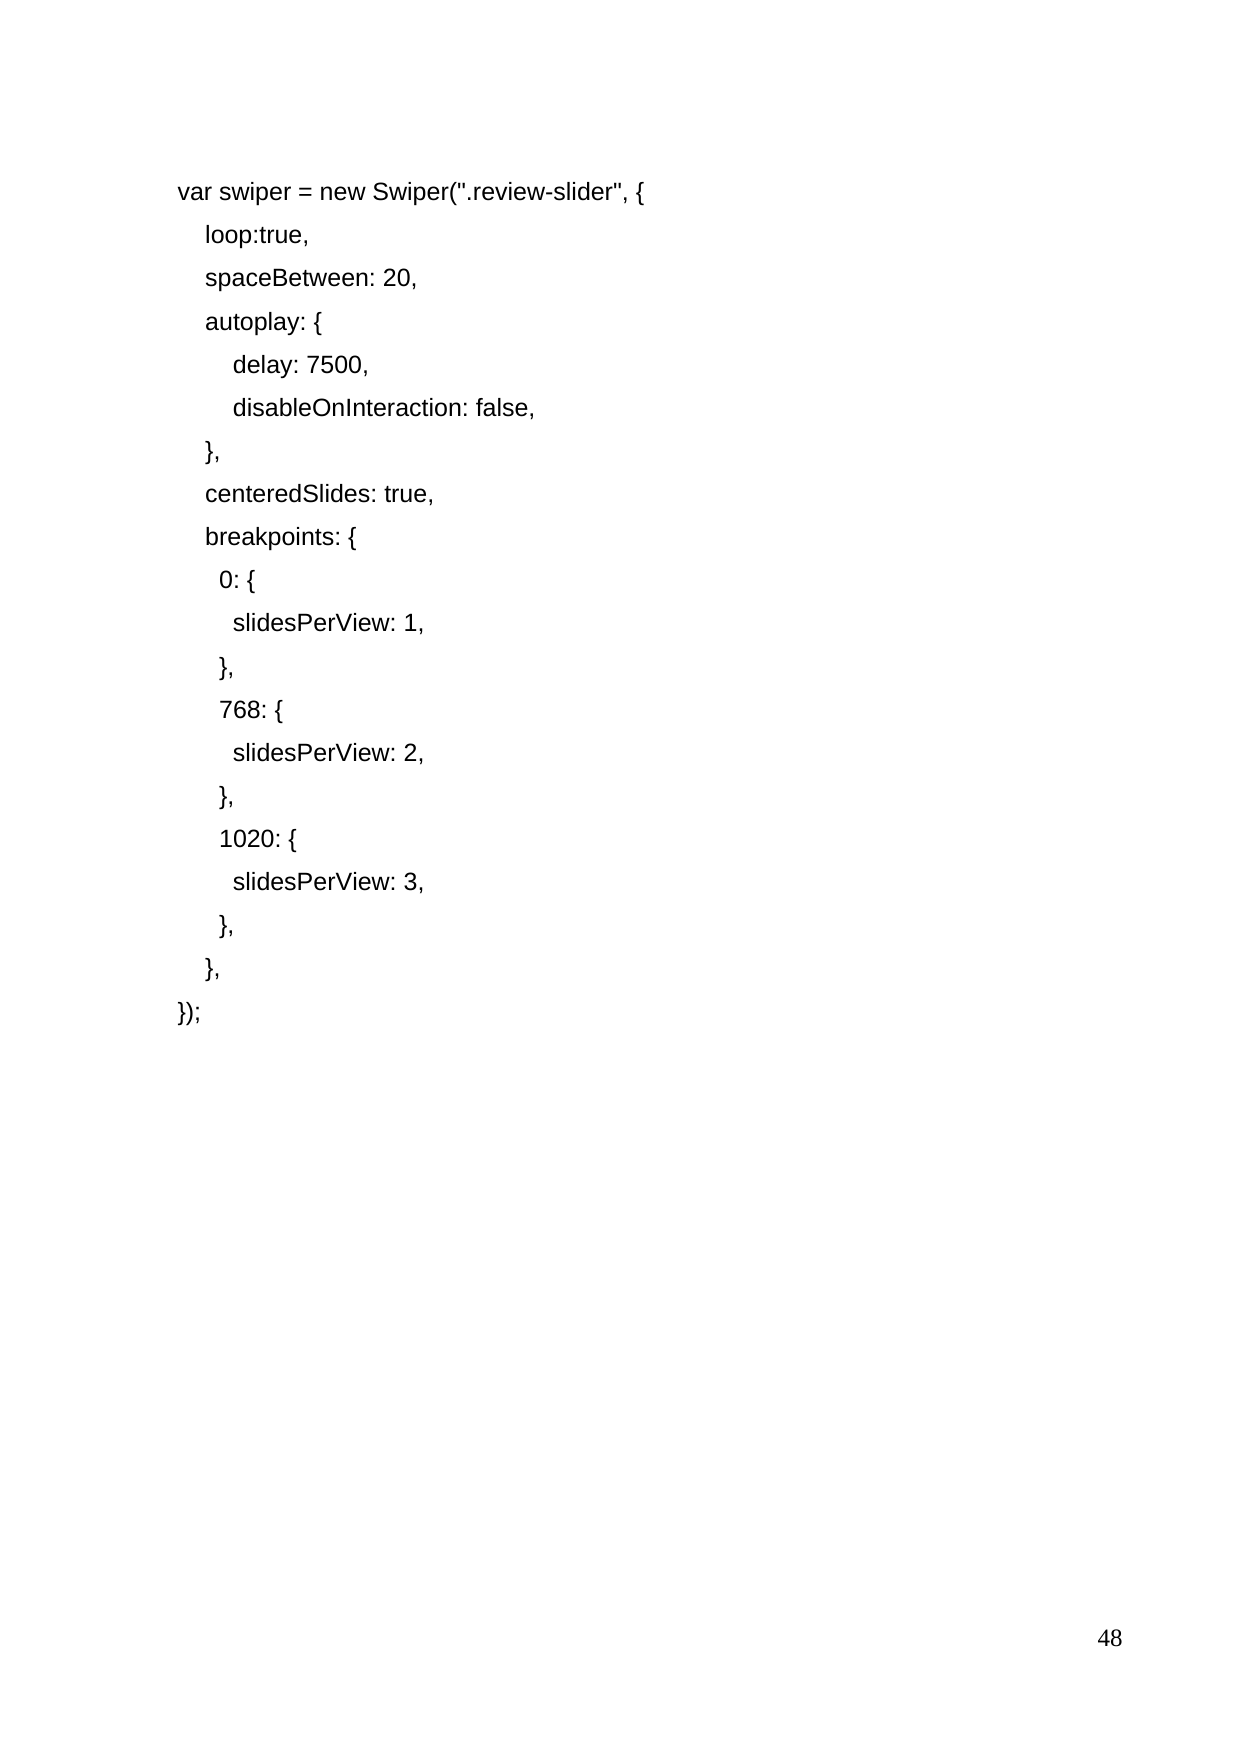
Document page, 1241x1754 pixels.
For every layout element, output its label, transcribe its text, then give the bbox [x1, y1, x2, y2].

text }, [177, 436, 1122, 465]
text }, [177, 953, 1122, 982]
text autoplay: { [177, 307, 1122, 335]
text }); [177, 997, 1122, 1025]
text breakpoints: { [177, 522, 1122, 551]
text }, [177, 781, 1122, 810]
text 768: { [177, 695, 1122, 723]
text slidesPerView: 2, [177, 738, 1122, 767]
text 1020: { [177, 824, 1122, 853]
text 0: { [177, 565, 1122, 594]
text }, [177, 910, 1122, 939]
text centeredSlides: true, [177, 479, 1122, 508]
text var swiper = new Swiper(".review-slider", { [177, 177, 1122, 206]
text delay: 7500, [177, 350, 1122, 378]
text }, [177, 652, 1122, 680]
text slidesPerView: 3, [177, 867, 1122, 896]
text spaceBetween: 20, [177, 263, 1122, 292]
text loop:true, [177, 220, 1122, 249]
text slidesPerView: 1, [177, 608, 1122, 637]
text disableOnInteraction: false, [177, 393, 1122, 422]
